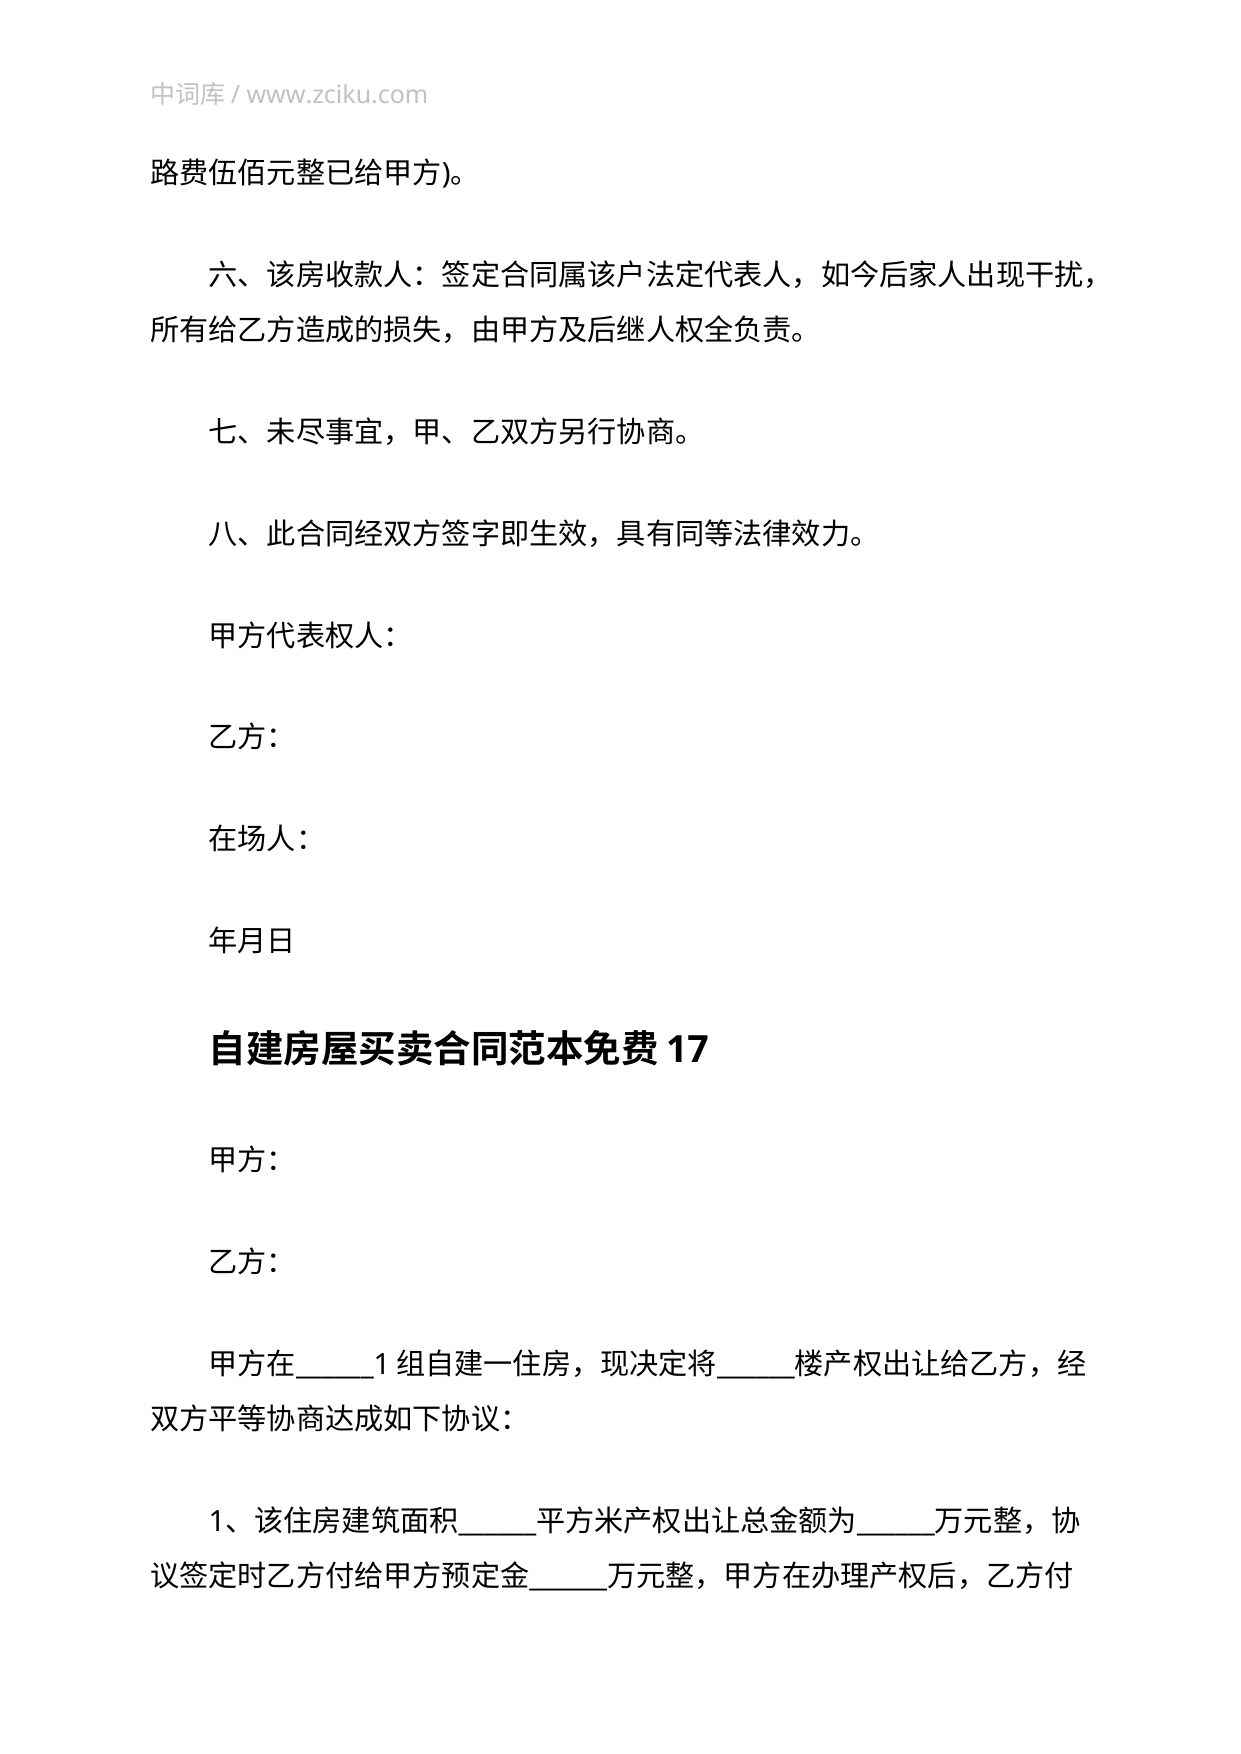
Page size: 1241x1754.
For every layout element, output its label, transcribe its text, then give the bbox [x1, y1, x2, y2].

text 自建房屋买卖合同范本免费17 [150, 1019, 1090, 1074]
text 乙方： [150, 714, 1090, 756]
text 在场人： [150, 816, 1090, 858]
text 年月日 [150, 917, 1090, 960]
text 甲方代表权人： [150, 612, 1090, 654]
text 六、该房收款人：签定合同属该户法定代表人，如今后家人出现干扰，所有给乙方造成的损失，由甲方及后继人权全负责。 [150, 252, 1090, 349]
text 八、此合同经双方签字即生效，具有同等法律效力。 [150, 510, 1090, 553]
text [150, 150, 1090, 192]
text 甲方在______1组自建一住房，现决定将______楼产权出让给乙方，经双方平等协商达成如下协议： [150, 1340, 1090, 1438]
text 七、未尽事宜，甲、乙双方另行协商。 [150, 409, 1090, 451]
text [150, 1497, 1090, 1594]
text 甲方： [150, 1137, 1090, 1179]
text 乙方： [150, 1239, 1090, 1281]
